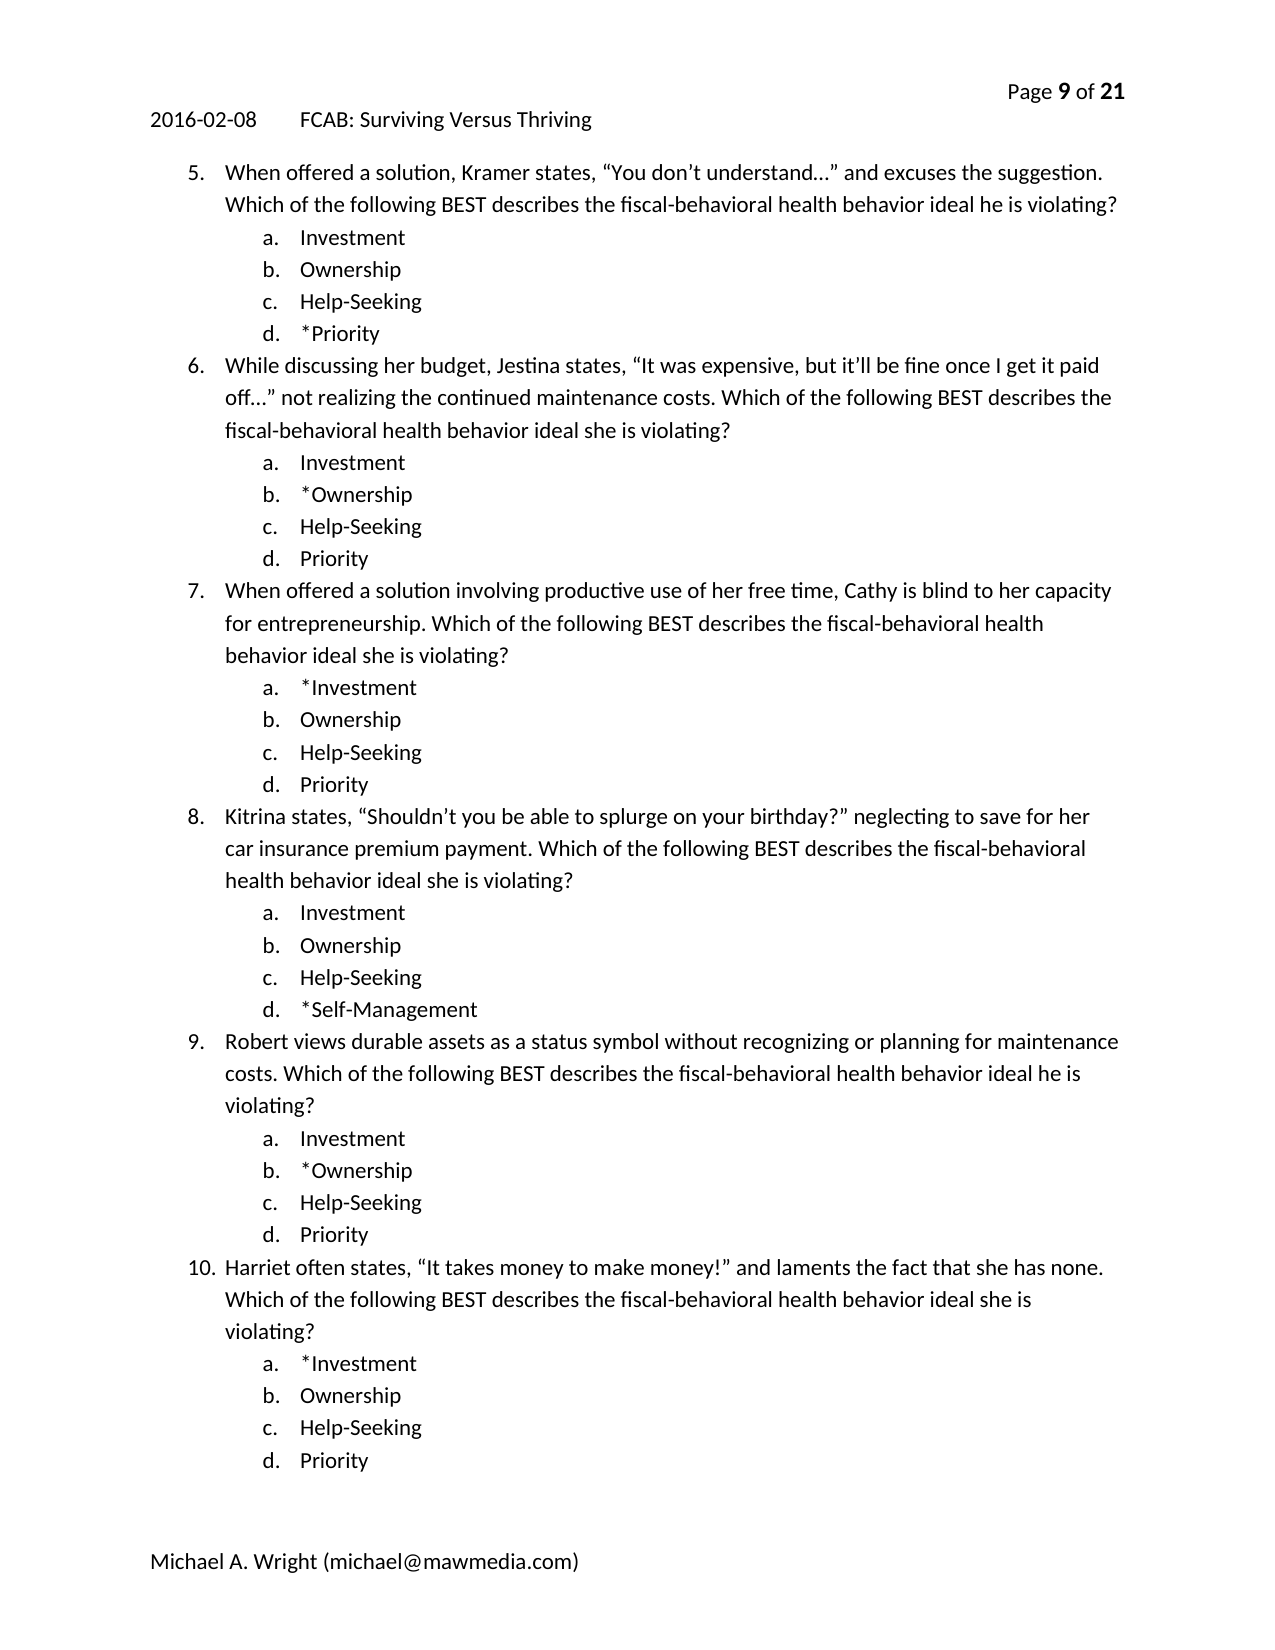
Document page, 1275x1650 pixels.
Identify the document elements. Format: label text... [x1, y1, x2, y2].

list Ownership [262, 1381, 1125, 1409]
list When offered a solution, Kramer states, “You don’t understand…” and excuses the suggestion. Which of the following BEST describes the fiscal-behavioral health behavior ideal he is violating? [187, 158, 1125, 218]
list *Self-Management [262, 995, 1125, 1023]
list When offered a solution involving productive use of her free time, Cathy is blind to her capacity for entrepreneurship. Which of the following BEST describes the fiscal-behavioral health behavior ideal she is violating? [187, 577, 1125, 669]
list Investment [262, 223, 1125, 251]
list Investment [262, 898, 1125, 927]
list Ownership [262, 931, 1125, 959]
list Ownership [262, 255, 1125, 283]
list Investment [262, 1124, 1125, 1152]
list *Priority [262, 319, 1125, 347]
list Ownership [262, 705, 1125, 733]
list Priority [262, 1220, 1125, 1248]
list Help-Seeking [262, 1413, 1125, 1442]
list Help-Seeking [262, 512, 1125, 540]
list Investment [262, 448, 1125, 476]
list Help-Seeking [262, 287, 1125, 315]
list *Ownership [262, 1156, 1125, 1184]
list Robert views durable assets as a status symbol without recognizing or planning for maintenance costs. Which of the following BEST describes the fiscal-behavioral health behavior ideal he is violating? [187, 1027, 1125, 1120]
list *Investment [262, 1349, 1125, 1377]
list Priority [262, 770, 1125, 798]
list Kitrina states, “Shouldn’t you be able to splurge on your birthday?” neglecting to save for her car insurance premium payment. Which of the following BEST describes the fiscal-behavioral health behavior ideal she is violating? [187, 802, 1125, 894]
list Help-Seeking [262, 963, 1125, 991]
list *Investment [262, 673, 1125, 701]
list While discussing her budget, Jestina states, “It was expensive, but it’ll be fine once I get it paid off…” not realizing the continued maintenance costs. Which of the following BEST describes the fiscal-behavioral health behavior ideal she is violating? [187, 351, 1125, 444]
list *Ownership [262, 480, 1125, 508]
list Priority [262, 544, 1125, 572]
list Help-Seeking [262, 1188, 1125, 1216]
list Priority [262, 1446, 1125, 1474]
list Help-Seeking [262, 738, 1125, 766]
list Harriet often states, “It takes money to make money!” and laments the fact that she has none. Which of the following BEST describes the fiscal-behavioral health behavior ideal she is violating? [187, 1253, 1125, 1345]
